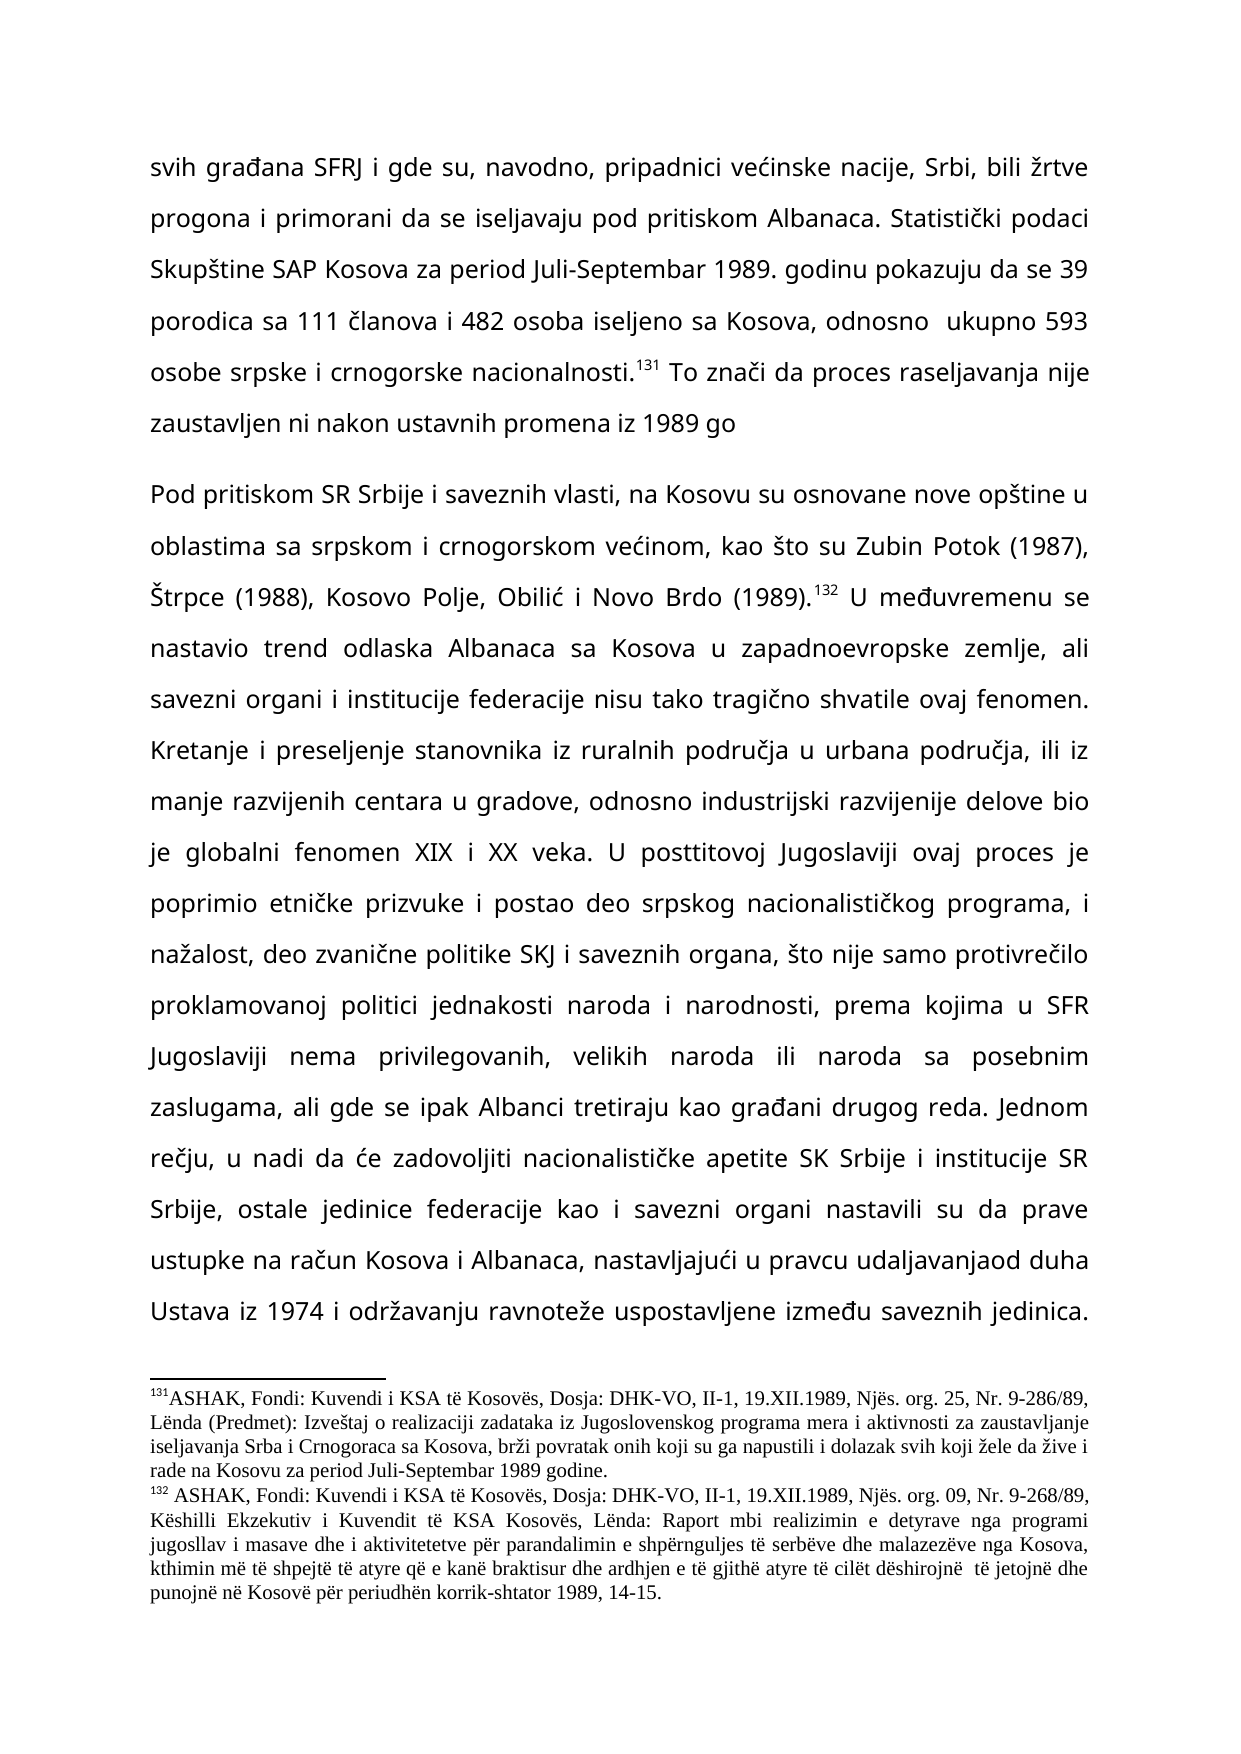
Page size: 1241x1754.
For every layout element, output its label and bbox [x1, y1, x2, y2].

text [150, 477, 1090, 1328]
text [150, 150, 1090, 439]
